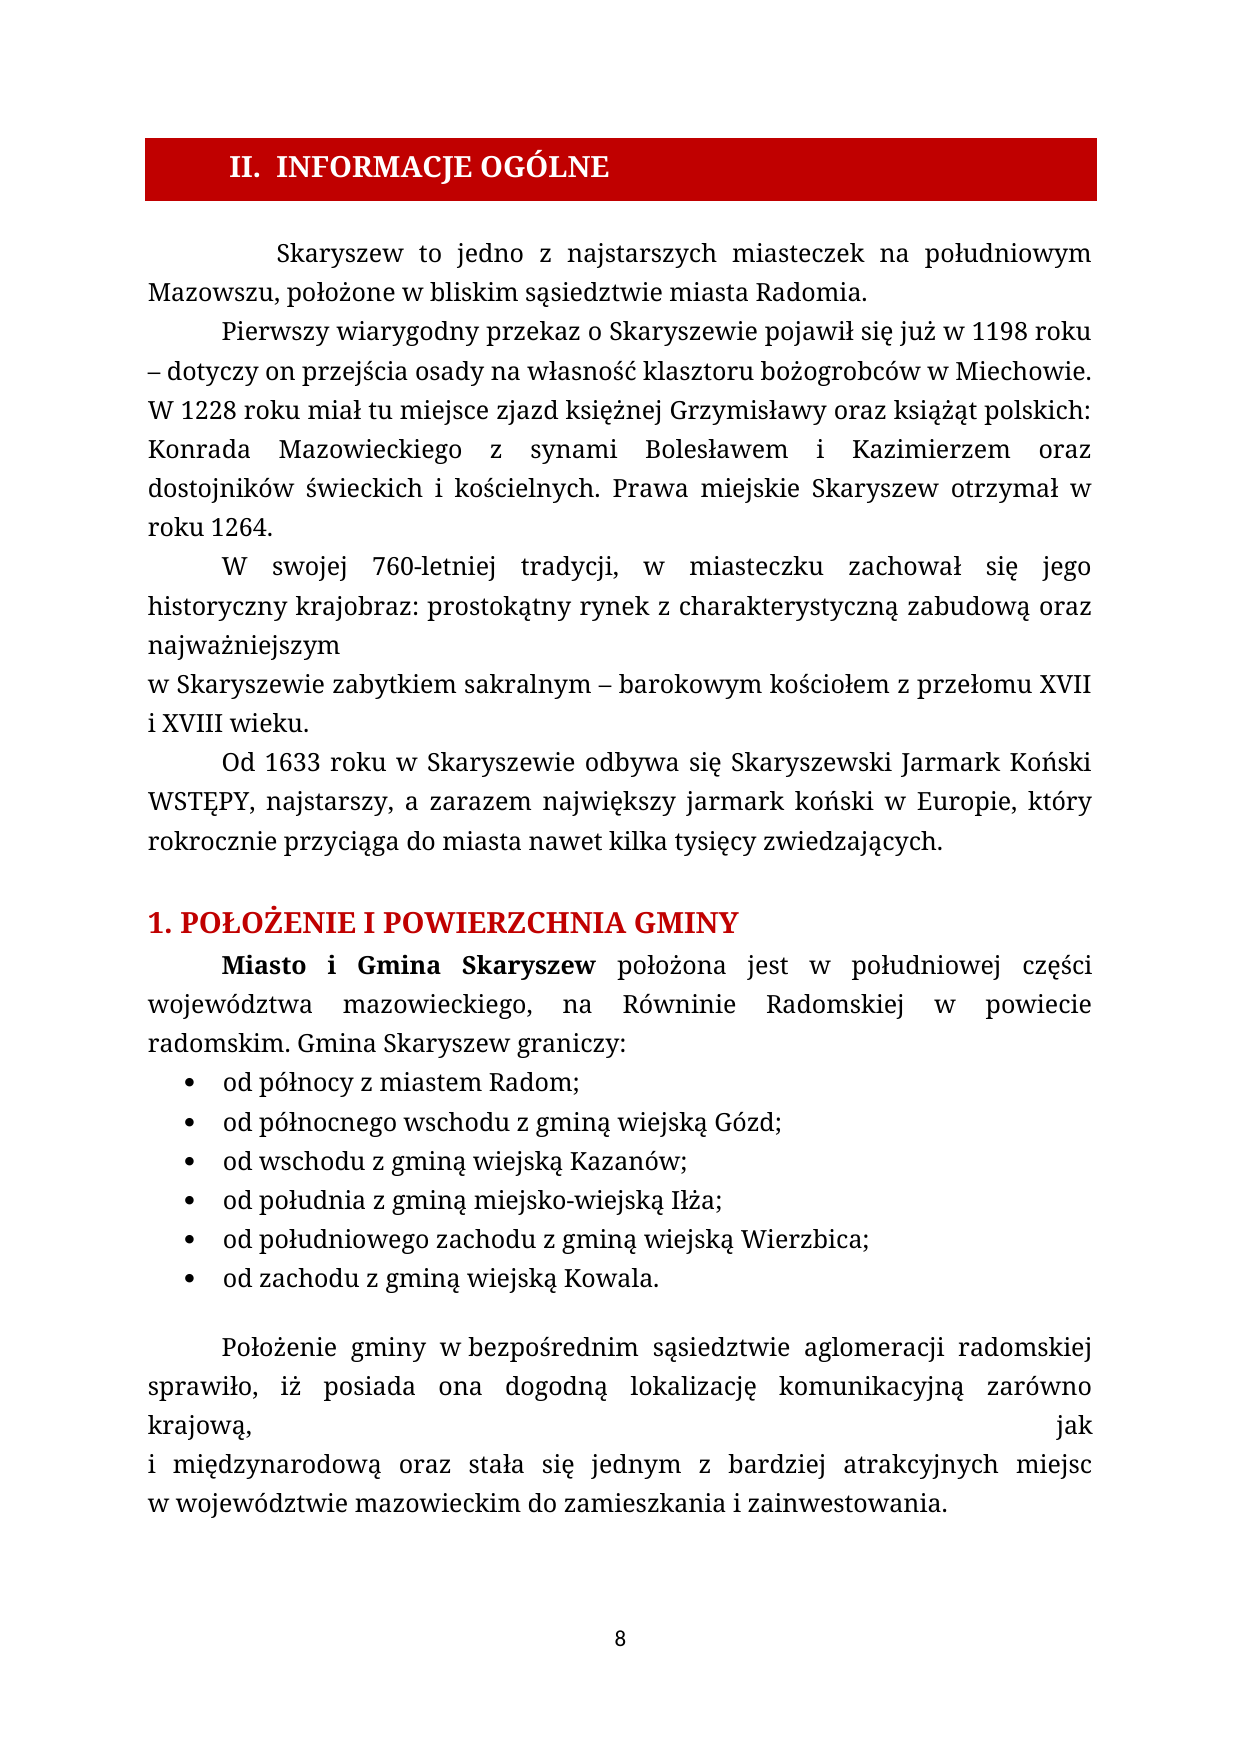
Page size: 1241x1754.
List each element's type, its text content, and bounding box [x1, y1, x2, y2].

text Skaryszew to jedno z najstarszych miasteczek na południowym Mazowszu, położone w bliskim sąsiedztwie miasta Radomia. [148, 236, 1093, 309]
list od zachodu z gminą wiejską Kowala. [185, 1261, 1093, 1295]
text Położenie gminy w bezpośrednim sąsiedztwie aglomeracji radomskiej sprawiło, iż posiada ona dogodną lokalizację komunikacyjną zarówno krajową, jak i międzynarodową oraz stała się jednym z bardziej atrakcyjnych miejsc w województwie mazowieckim do zamieszkania i zainwestowania. [148, 1329, 1093, 1520]
text 1. POŁOŻENIE I POWIERZCHNIA GMINY [148, 902, 1093, 942]
text W swojej 760-letniej tradycji, w miasteczku zachował się jego historyczny krajobraz: prostokątny rynek z charakterystyczną zabudową oraz najważniejszym w Skaryszewie zabytkiem sakralnym – barokowym kościołem z przełomu XVII i XVIII wieku. [148, 549, 1093, 740]
text Od 1633 roku w Skaryszewie odbywa się Skaryszewski Jarmark Koński WSTĘPY, najstarszy, a zarazem największy jarmark koński w Europie, który rokrocznie przyciąga do miasta nawet kilka tysięcy zwiedzających. [148, 745, 1093, 857]
text Miasto i Gmina Skaryszew położona jest w południowej części województwa mazowieckiego, na Równinie Radomskiej w powiecie radomskim. Gmina Skaryszew graniczy: [148, 948, 1093, 1060]
list od południowego zachodu z gminą wiejską Wierzbica; [185, 1222, 1093, 1256]
list od południa z gminą miejsko-wiejską Iłża; [185, 1183, 1093, 1217]
list od północy z miastem Radom; [185, 1065, 1093, 1099]
list od wschodu z gminą wiejską Kazanów; [185, 1143, 1093, 1177]
text Pierwszy wiarygodny przekaz o Skaryszewie pojawił się już w 1198 roku – dotyczy on przejścia osady na własność klasztoru bożogrobców w Miechowie. W 1228 roku miał tu miejsce zjazd księżnej Grzymisławy oraz książąt polskich: Konrada Mazowieckiego z synami Bolesławem i Kazimierzem oraz dostojników świeckich i kościelnych. Prawa miejskie Skaryszew otrzymał w roku 1264. [148, 314, 1093, 544]
list od północnego wschodu z gminą wiejską Gózd; [185, 1104, 1093, 1138]
